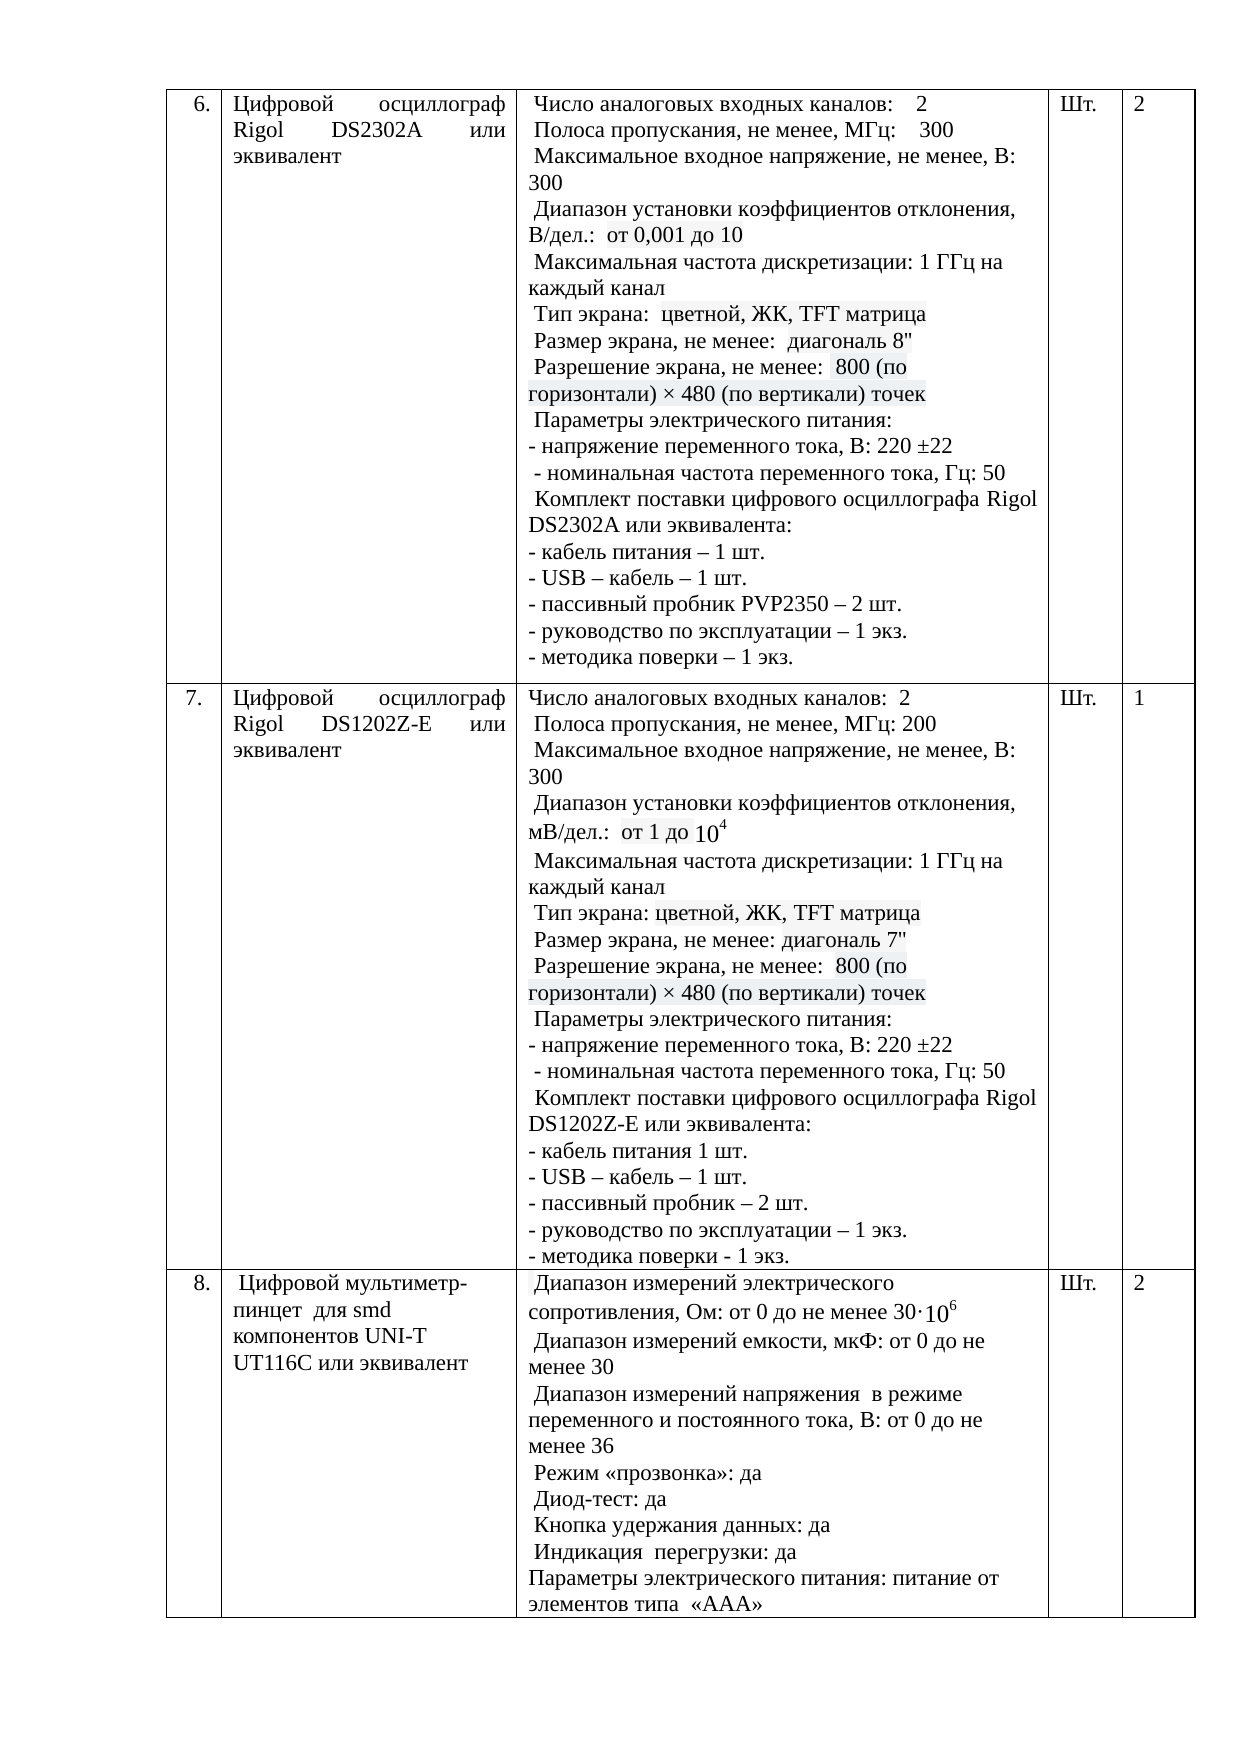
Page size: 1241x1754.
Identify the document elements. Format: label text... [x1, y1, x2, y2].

table_cell Цифровой осциллограф Rigol DS1202Z-E или эквивалент [222, 684, 516, 1268]
table_cell 6. [167, 90, 221, 683]
table_cell Число аналоговых входных каналов: 2 Полоса пропускания, не менее, МГц: 200 Максимальное входное напряжение, не менее, В: 300 Диапазон установки коэффициентов отклонения, мВ/дел.: от 1 до Максимальная частота дискретизации: 1 ГГц на каждый канал Тип экрана: цветной, ЖК, TFT матрица Размер экрана, не менее: диагональ 7'' Разрешение экрана, не менее: 800 (по горизонтали) × 480 (по вертикали) точек Параметры электрического питания: - напряжение переменного тока, В: 220 ±22 - номинальная частота переменного тока, Гц: 50 Комплект поставки цифрового осциллографа Rigol DS1202Z-E или эквивалента: - кабель питания 1 шт. - USB – кабель – 1 шт. - пассивный пробник – 2 шт. - руководство по эксплуатации – 1 экз. - методика поверки - 1 экз. [517, 684, 1048, 1268]
table_cell 2 [1123, 90, 1194, 683]
table_cell Цифровой осциллограф Rigol DS2302A или эквивалент [222, 90, 516, 683]
table_cell 2 [1123, 1270, 1194, 1617]
table_cell Шт. [1049, 90, 1122, 683]
table_cell Число аналоговых входных каналов: 2 Полоса пропускания, не менее, МГц: 300 Максимальное входное напряжение, не менее, В: 300 Диапазон установки коэффициентов отклонения, В/дел.: от 0,001 до 10 Максимальная частота дискретизации: 1 ГГц на каждый канал Тип экрана: цветной, ЖК, TFT матрица Размер экрана, не менее: диагональ 8'' Разрешение экрана, не менее: 800 (по горизонтали) × 480 (по вертикали) точек Параметры электрического питания: - напряжение переменного тока, В: 220 ±22 - номинальная частота переменного тока, Гц: 50 Комплект поставки цифрового осциллографа Rigol DS2302A или эквивалента: - кабель питания – 1 шт. - USB – кабель – 1 шт. - пассивный пробник PVP2350 – 2 шт. - руководство по эксплуатации – 1 экз. - методика поверки – 1 экз. [517, 90, 1048, 683]
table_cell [222, 1270, 516, 1617]
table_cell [517, 1270, 1048, 1617]
table_cell 7. [167, 684, 221, 1268]
table_cell Шт. [1049, 684, 1122, 1268]
table_cell 1 [1123, 684, 1194, 1268]
table_cell 8. [167, 1270, 221, 1617]
table_cell Шт. [1049, 1270, 1122, 1617]
